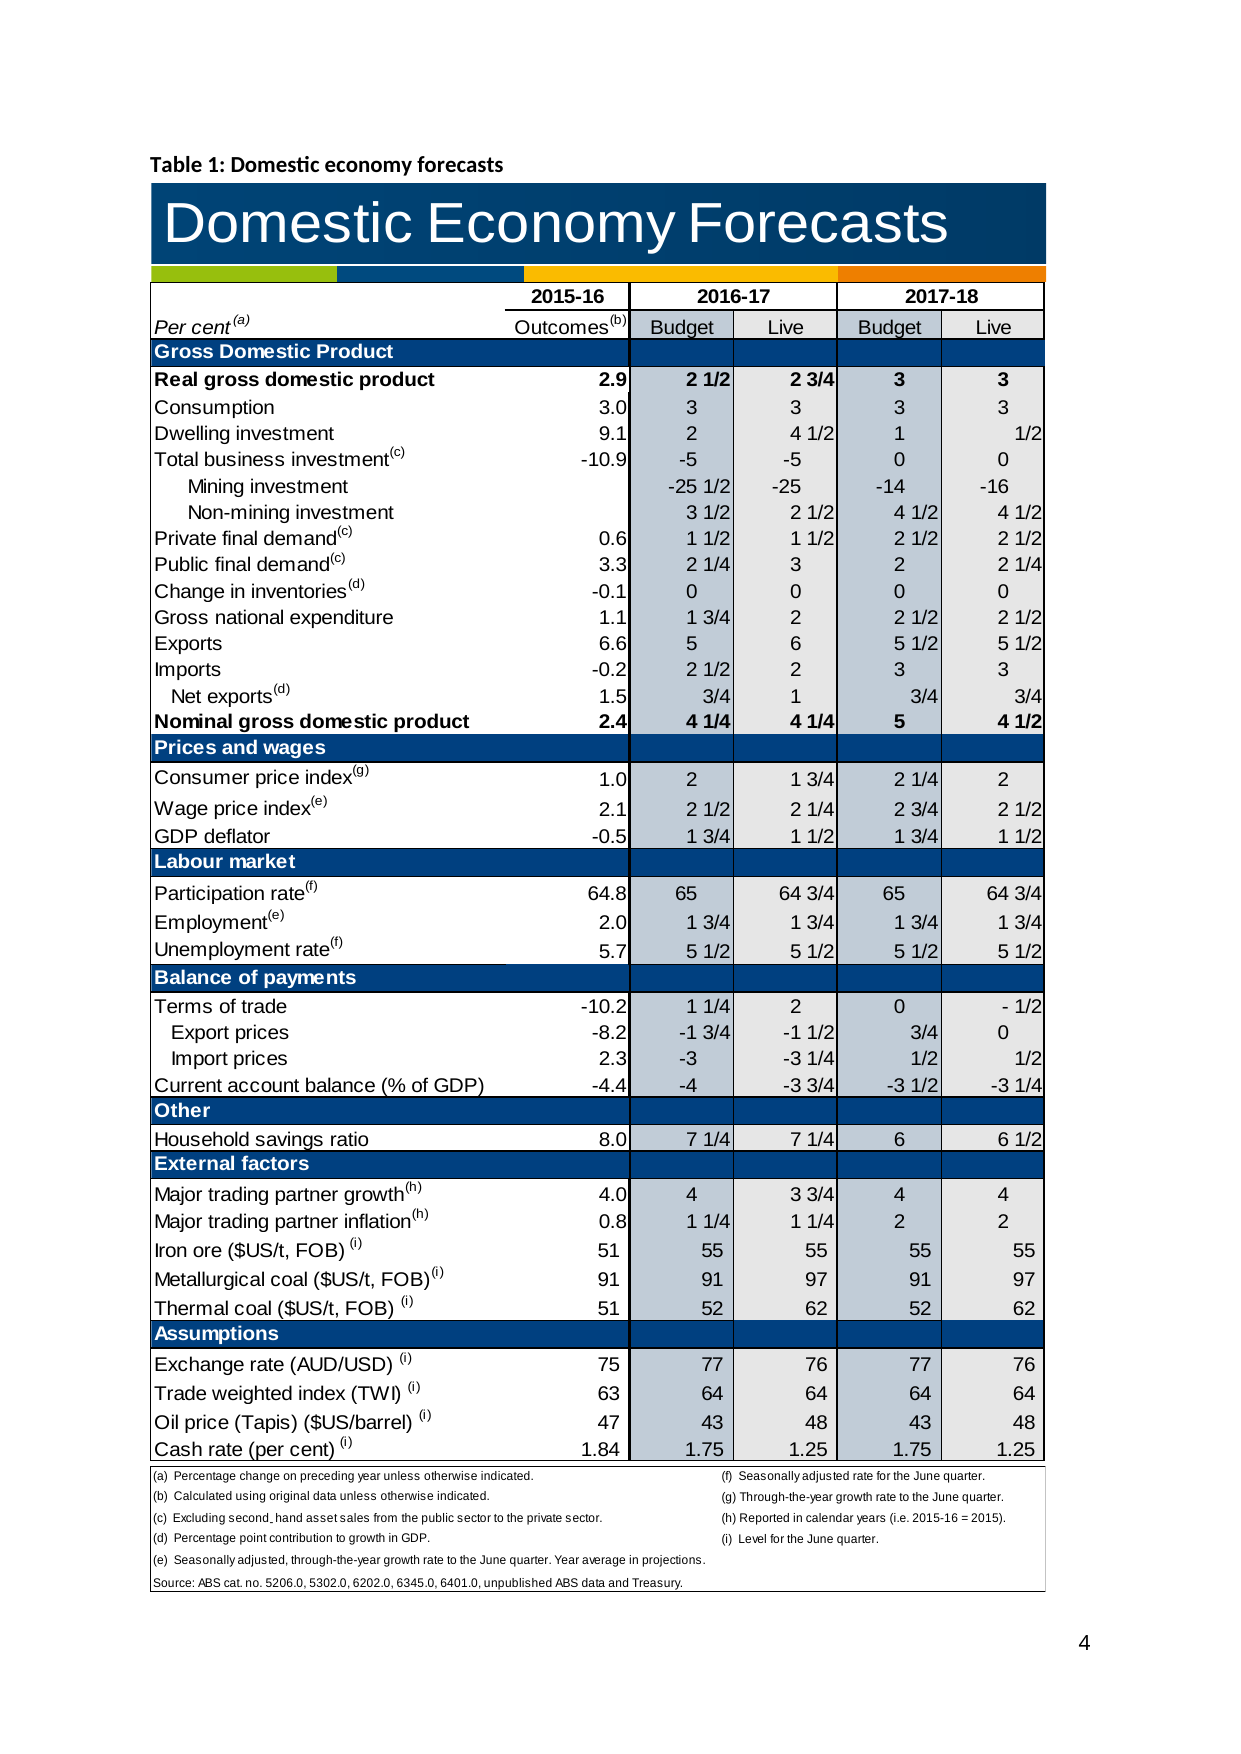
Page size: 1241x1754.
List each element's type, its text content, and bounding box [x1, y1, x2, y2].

text Table 1: Domestic economy forecasts [150, 150, 1090, 178]
